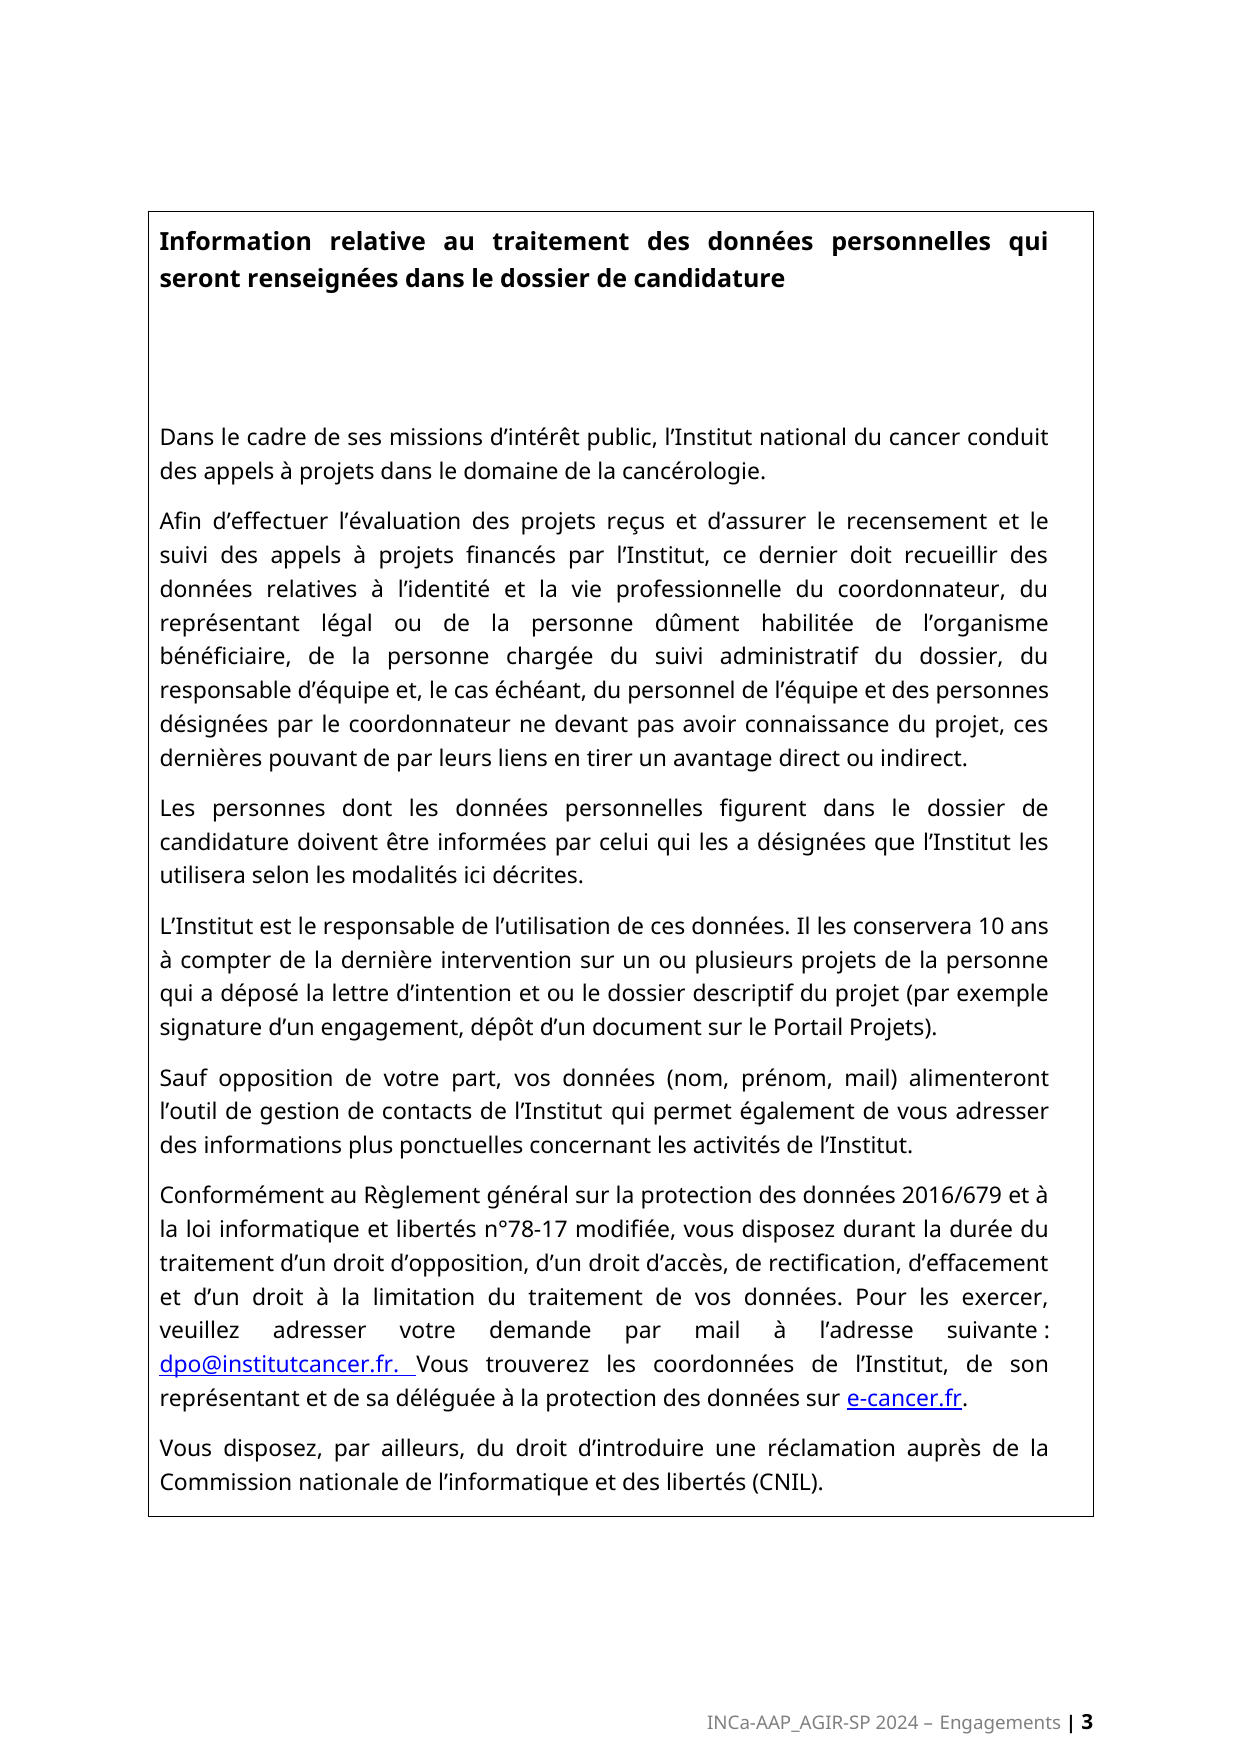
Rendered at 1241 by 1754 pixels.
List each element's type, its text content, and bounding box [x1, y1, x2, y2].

table_header Information relative au traitement des données personnelles qui seront renseignées dans le dossier de candidature Dans le cadre de ses missions d’intérêt public, l’Institut national du cancer conduit des appels à projets dans le domaine de la cancérologie. Afin d’effectuer l’évaluation des projets reçus et d’assurer le recensement et le suivi des appels à projets financés par l’Institut, ce dernier doit recueillir des données relatives à l’identité et la vie professionnelle du coordonnateur, du représentant légal ou de la personne dûment habilitée de l’organisme bénéficiaire, de la personne chargée du suivi administratif du dossier, du responsable d’équipe et, le cas échéant, du personnel de l’équipe et des personnes désignées par le coordonnateur ne devant pas avoir connaissance du projet, ces dernières pouvant de par leurs liens en tirer un avantage direct ou indirect. Les personnes dont les données personnelles figurent dans le dossier de candidature doivent être informées par celui qui les a désignées que l’Institut les utilisera selon les modalités ici décrites. L’Institut est le responsable de l’utilisation de ces données. Il les conservera 10 ans à compter de la dernière intervention sur un ou plusieurs projets de la personne qui a déposé la lettre d’intention et ou le dossier descriptif du projet (par exemple signature d’un engagement, dépôt d’un document sur le Portail Projets). Sauf opposition de votre part, vos données (nom, prénom, mail) alimenteront l’outil de gestion de contacts de l’Institut qui permet également de vous adresser des informations plus ponctuelles concernant les activités de l’Institut. Conformément au Règlement général sur la protection des données 2016/679 et à la loi informatique et libertés n°78-17 modifiée, vous disposez durant la durée du traitement d’un droit d’opposition, d’un droit d’accès, de rectification, d’effacement et d’un droit à la limitation du traitement de vos données. Pour les exercer, veuillez adresser votre demande par mail à l’adresse suivante : dpo@institutcancer.fr. Vous trouverez les coordonnées de l’Institut, de son représentant et de sa déléguée à la protection des données sur e-cancer.fr. Vous disposez, par ailleurs, du droit d’introduire une réclamation auprès de la Commission nationale de l’informatique et des libertés (CNIL). [149, 212, 1093, 1516]
